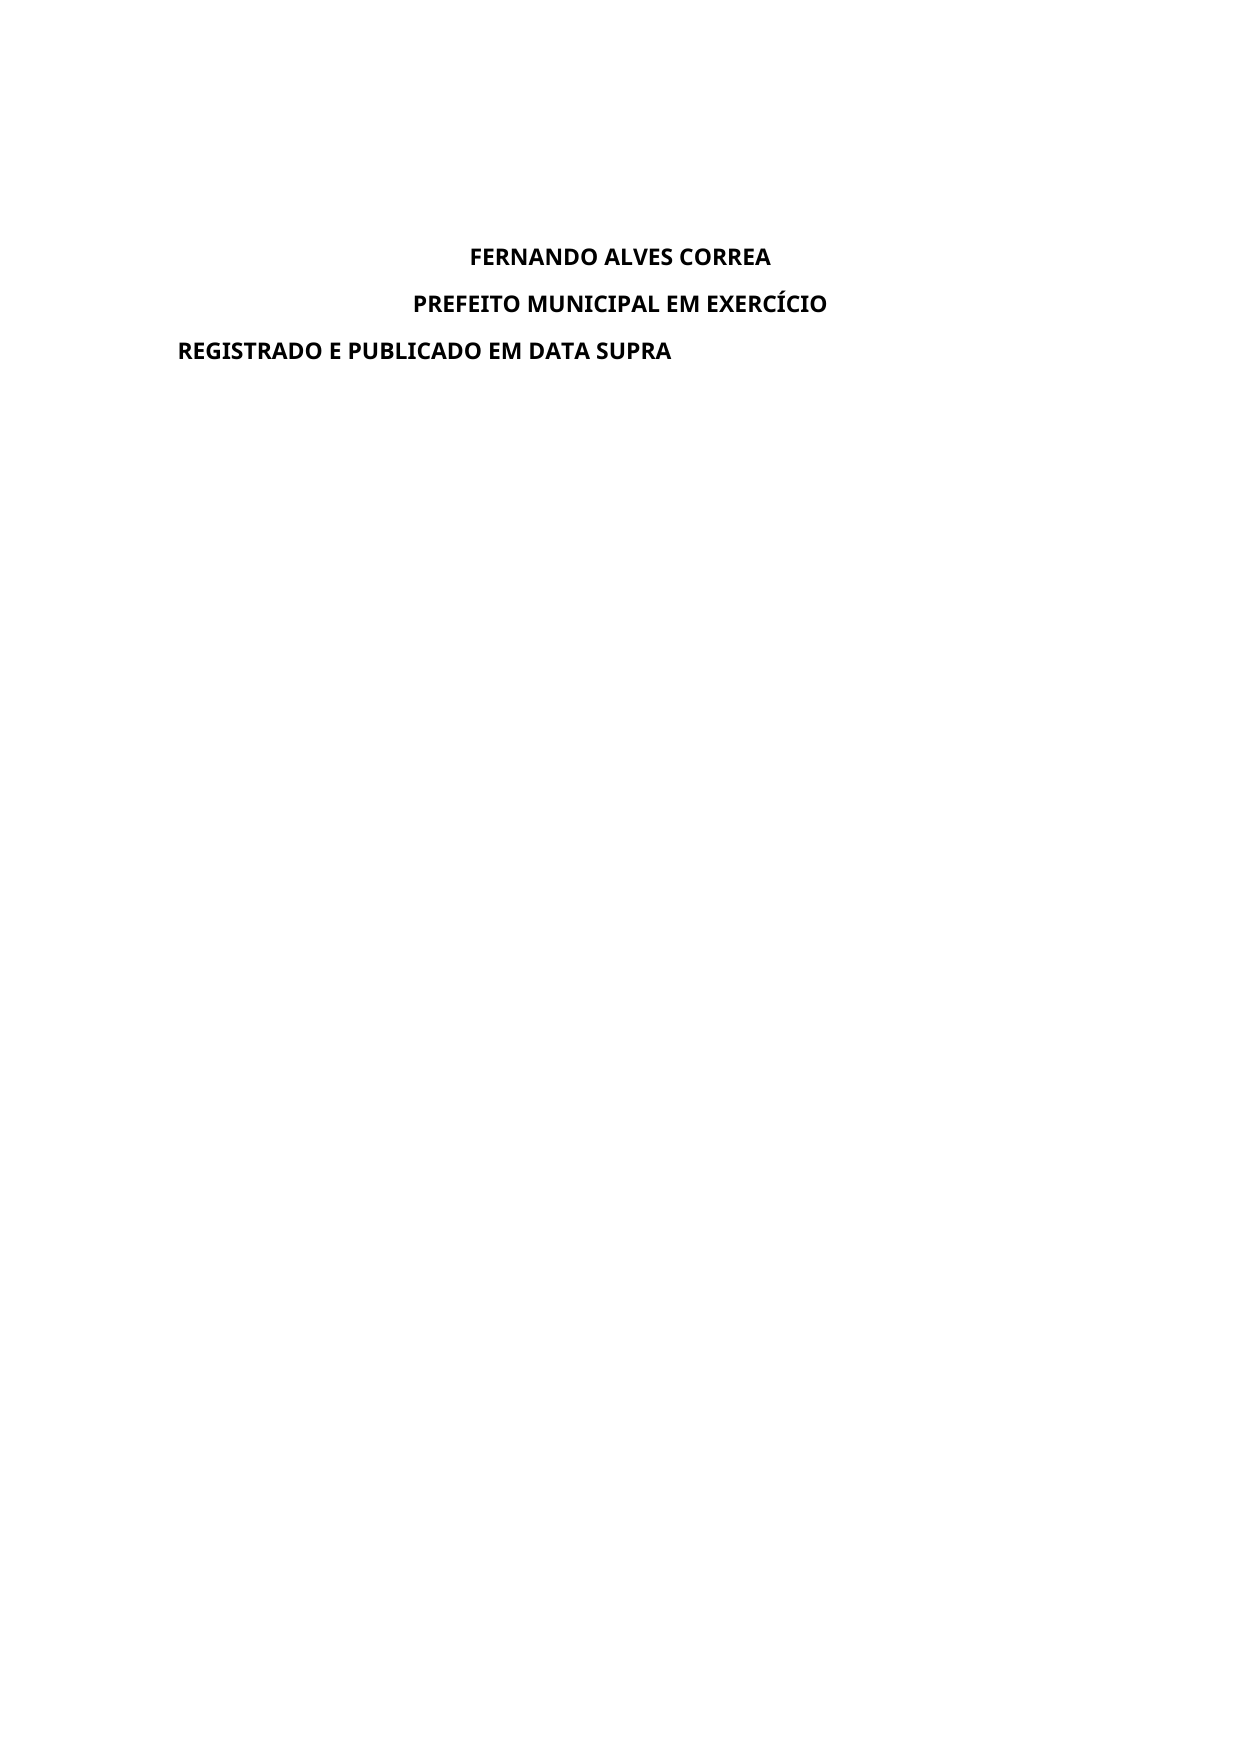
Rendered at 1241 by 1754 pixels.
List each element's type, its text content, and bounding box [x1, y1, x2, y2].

text FERNANDO ALVES CORREA [177, 241, 1063, 273]
text REGISTRADO E PUBLICADO EM DATA SUPRA [177, 335, 1063, 366]
text PREFEITO MUNICIPAL EM EXERCÍCIO [177, 288, 1063, 319]
